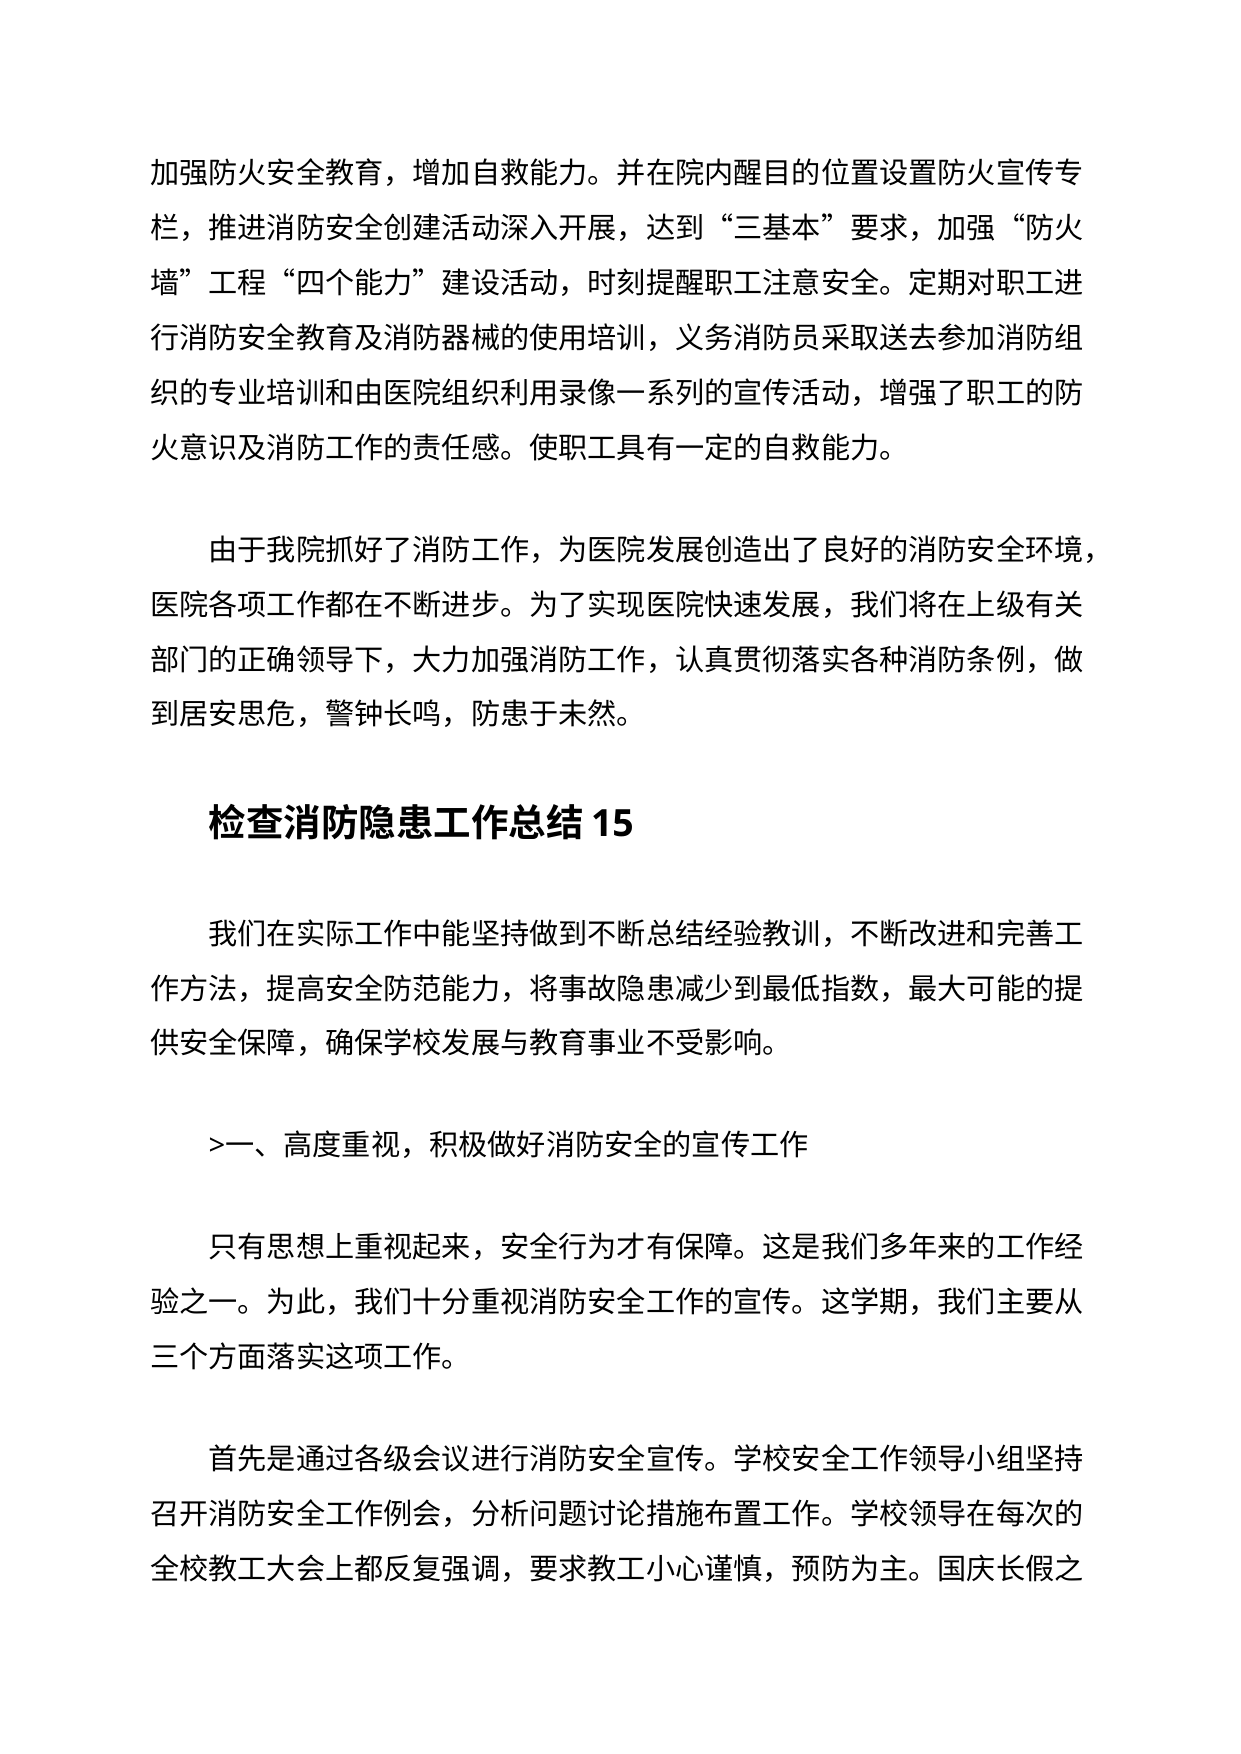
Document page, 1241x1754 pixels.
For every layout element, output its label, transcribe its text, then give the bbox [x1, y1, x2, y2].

text >一、高度重视，积极做好消防安全的宣传工作 [150, 1122, 1090, 1164]
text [150, 150, 1090, 467]
text 我们在实际工作中能坚持做到不断总结经验教训，不断改进和完善工作方法，提高安全防范能力，将事故隐患减少到最低指数，最大可能的提供安全保障，确保学校发展与教育事业不受影响。 [150, 910, 1090, 1062]
text 检查消防隐患工作总结15 [150, 793, 1090, 847]
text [150, 1435, 1090, 1587]
text 由于我院抓好了消防工作，为医院发展创造出了良好的消防安全环境，医院各项工作都在不断进步。为了实现医院快速发展，我们将在上级有关部门的正确领导下，大力加强消防工作，认真贯彻落实各种消防条例，做到居安思危，警钟长鸣，防患于未然。 [150, 526, 1090, 733]
text 只有思想上重视起来，安全行为才有保障。这是我们多年来的工作经验之一。为此，我们十分重视消防安全工作的宣传。这学期，我们主要从三个方面落实这项工作。 [150, 1224, 1090, 1376]
